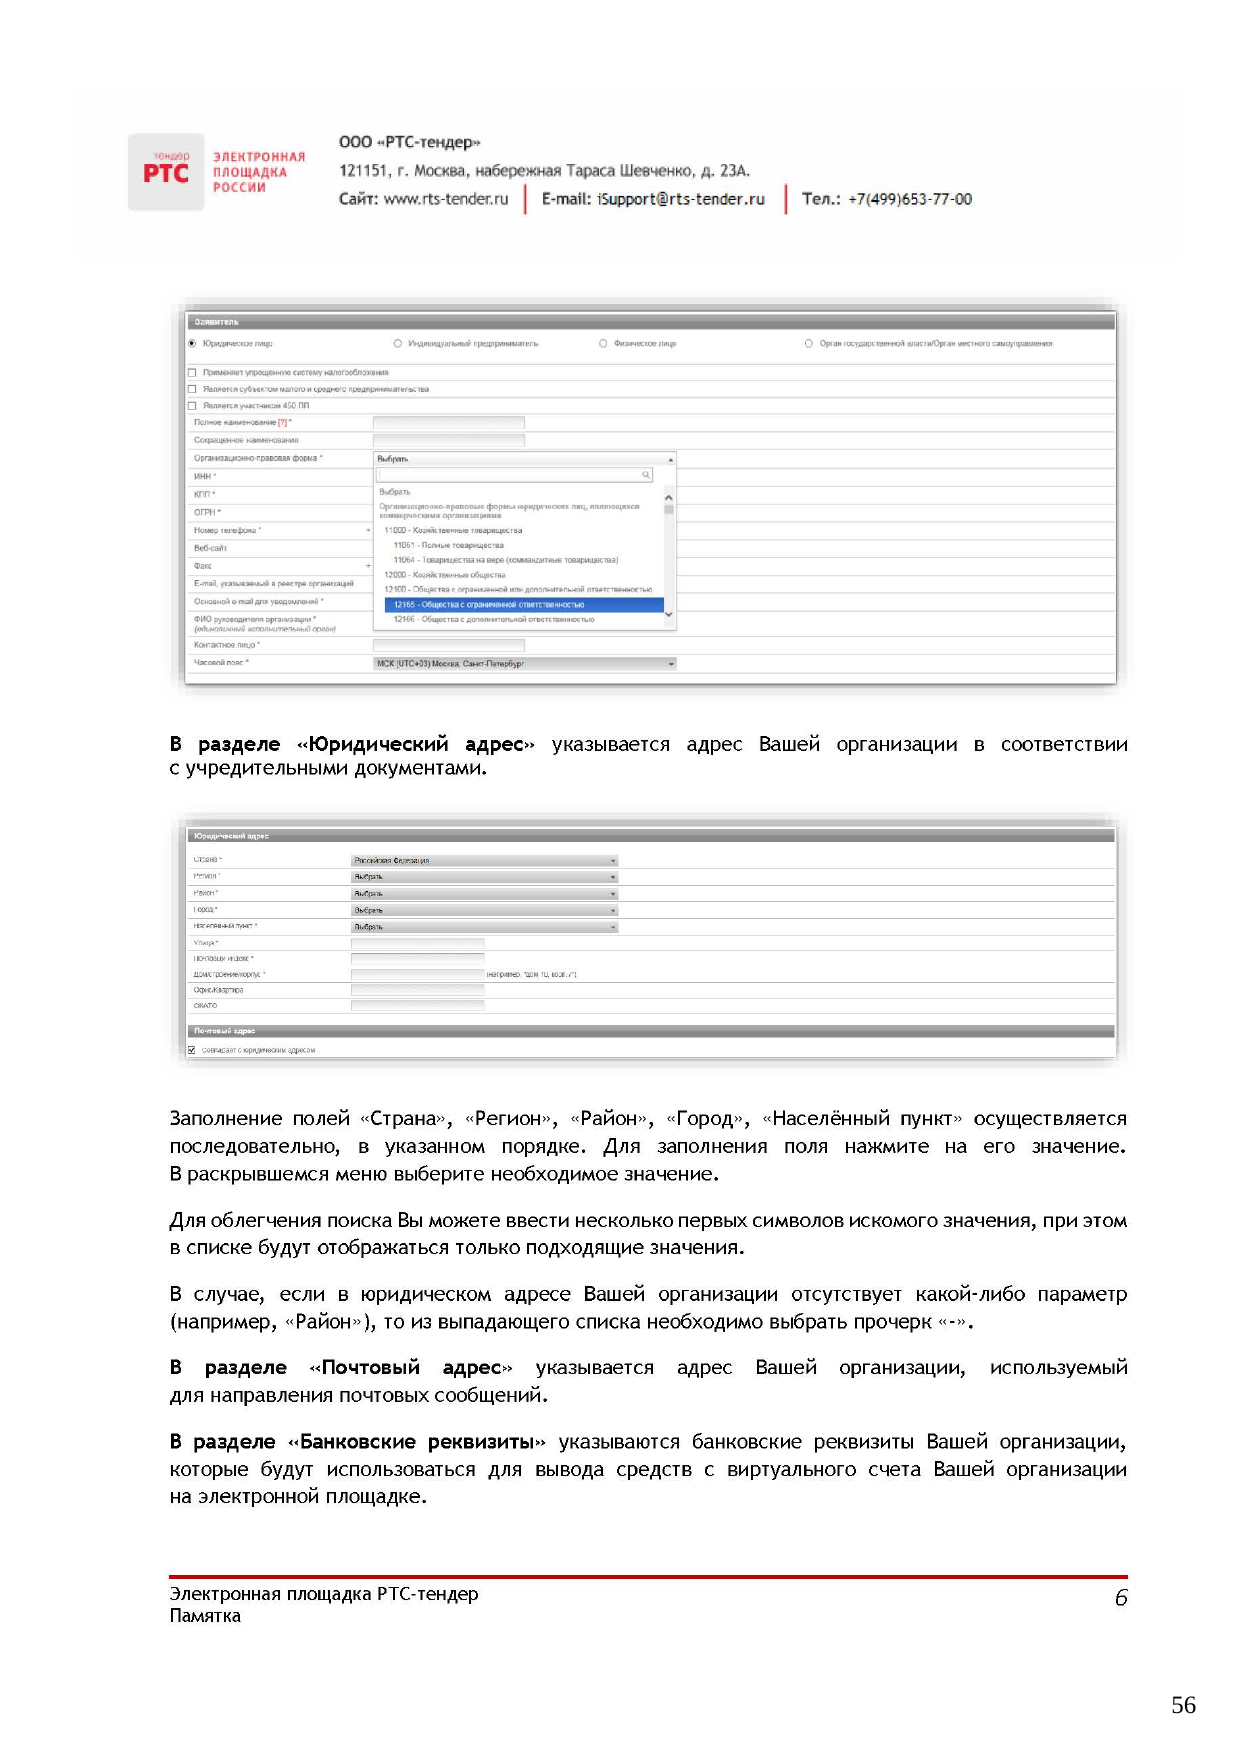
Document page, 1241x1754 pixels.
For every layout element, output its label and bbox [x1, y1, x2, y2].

picture [76, 88, 1194, 1666]
